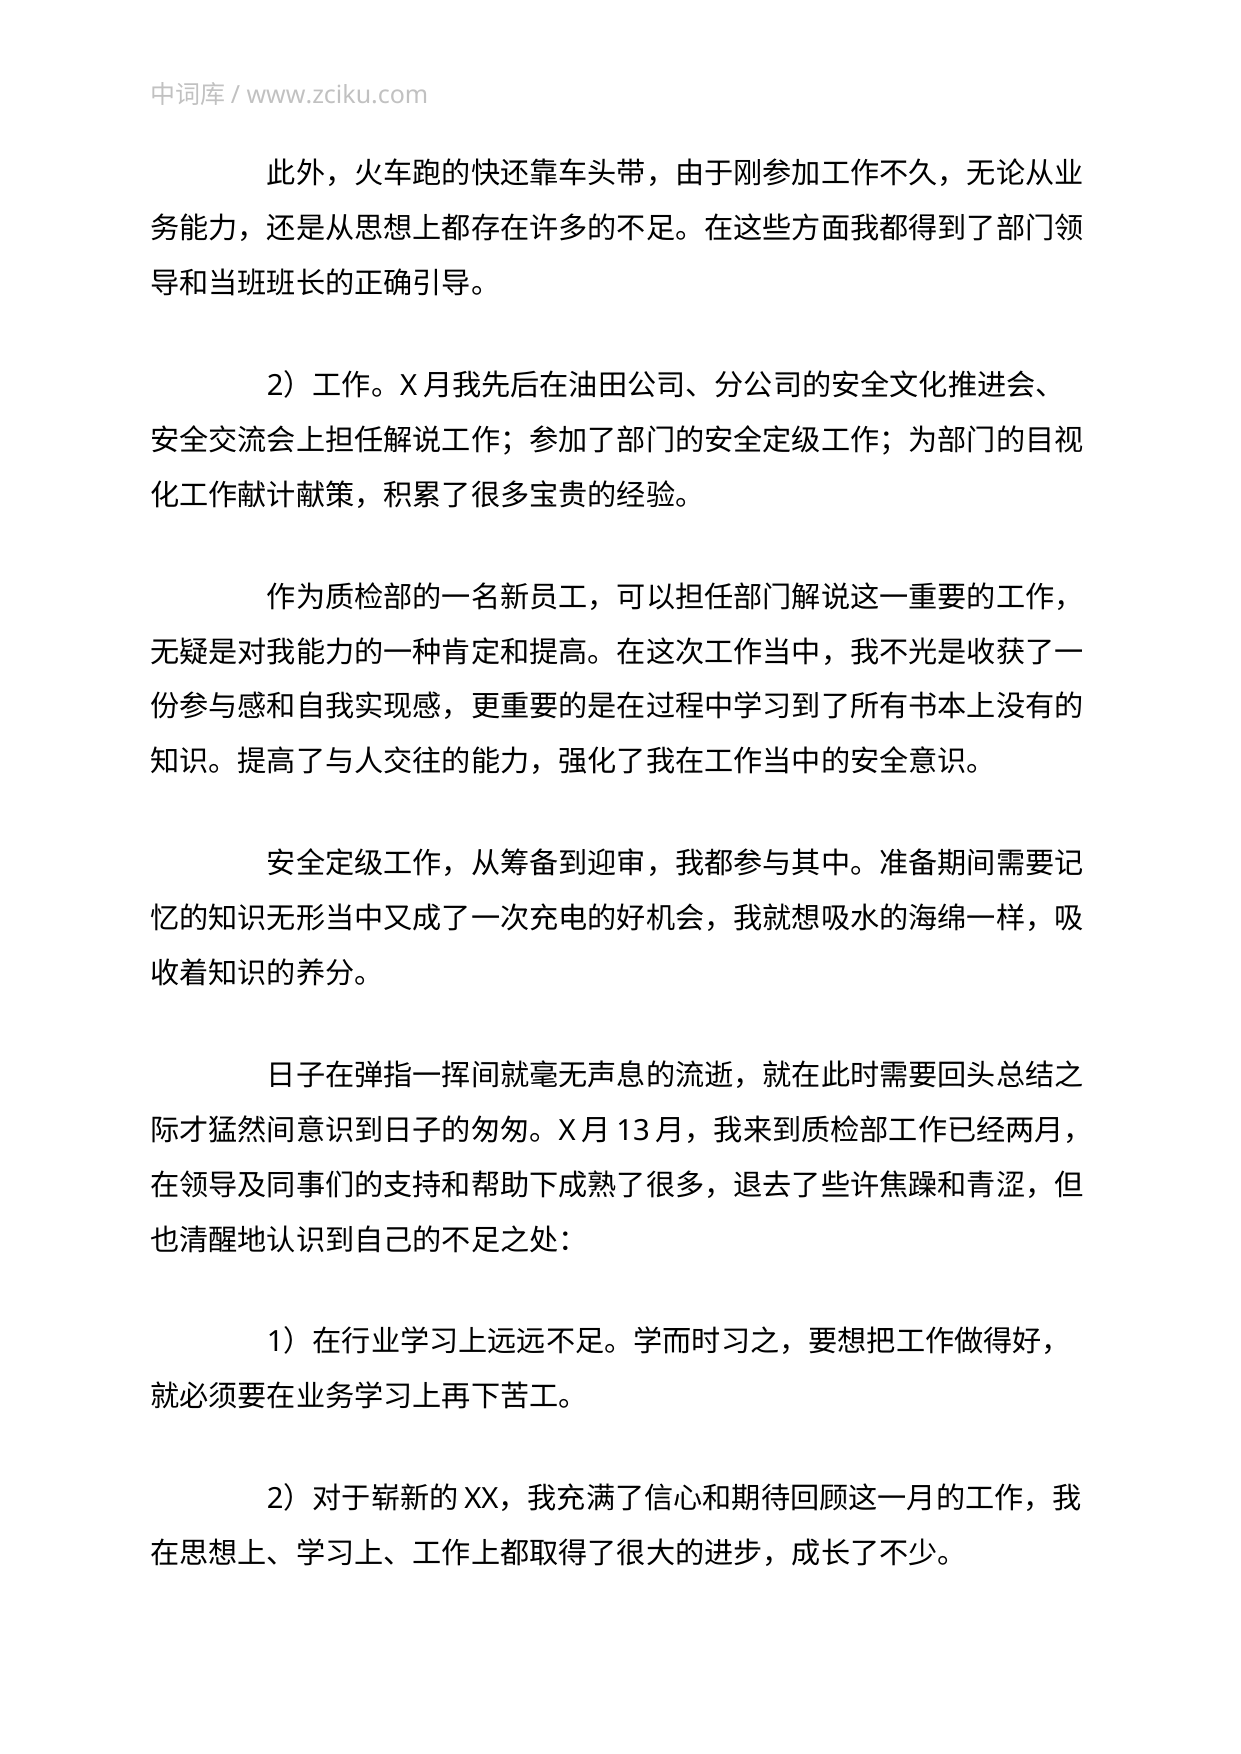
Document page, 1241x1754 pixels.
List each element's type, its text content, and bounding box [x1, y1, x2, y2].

text 日子在弹指一挥间就毫无声息的流逝，就在此时需要回头总结之际才猛然间意识到日子的匆匆。X月13月，我来到质检部工作已经两月，在领导及同事们的支持和帮助下成熟了很多，退去了些许焦躁和青涩，但也清醒地认识到自己的不足之处： [150, 1051, 1090, 1258]
text 安全定级工作，从筹备到迎审，我都参与其中。准备期间需要记忆的知识无形当中又成了一次充电的好机会，我就想吸水的海绵一样，吸收着知识的养分。 [150, 840, 1090, 992]
text 2）工作。X月我先后在油田公司、分公司的安全文化推进会、安全交流会上担任解说工作；参加了部门的安全定级工作；为部门的目视化工作献计献策，积累了很多宝贵的经验。 [150, 362, 1090, 514]
text 此外，火车跑的快还靠车头带，由于刚参加工作不久，无论从业务能力，还是从思想上都存在许多的不足。在这些方面我都得到了部门领导和当班班长的正确引导。 [150, 150, 1090, 302]
text 1）在行业学习上远远不足。学而时习之，要想把工作做得好，就必须要在业务学习上再下苦工。 [150, 1318, 1090, 1415]
text 作为质检部的一名新员工，可以担任部门解说这一重要的工作，无疑是对我能力的一种肯定和提高。在这次工作当中，我不光是收获了一份参与感和自我实现感，更重要的是在过程中学习到了所有书本上没有的知识。提高了与人交往的能力，强化了我在工作当中的安全意识。 [150, 573, 1090, 780]
text 2）对于崭新的XX，我充满了信心和期待回顾这一月的工作，我在思想上、学习上、工作上都取得了很大的进步，成长了不少。 [150, 1474, 1090, 1572]
